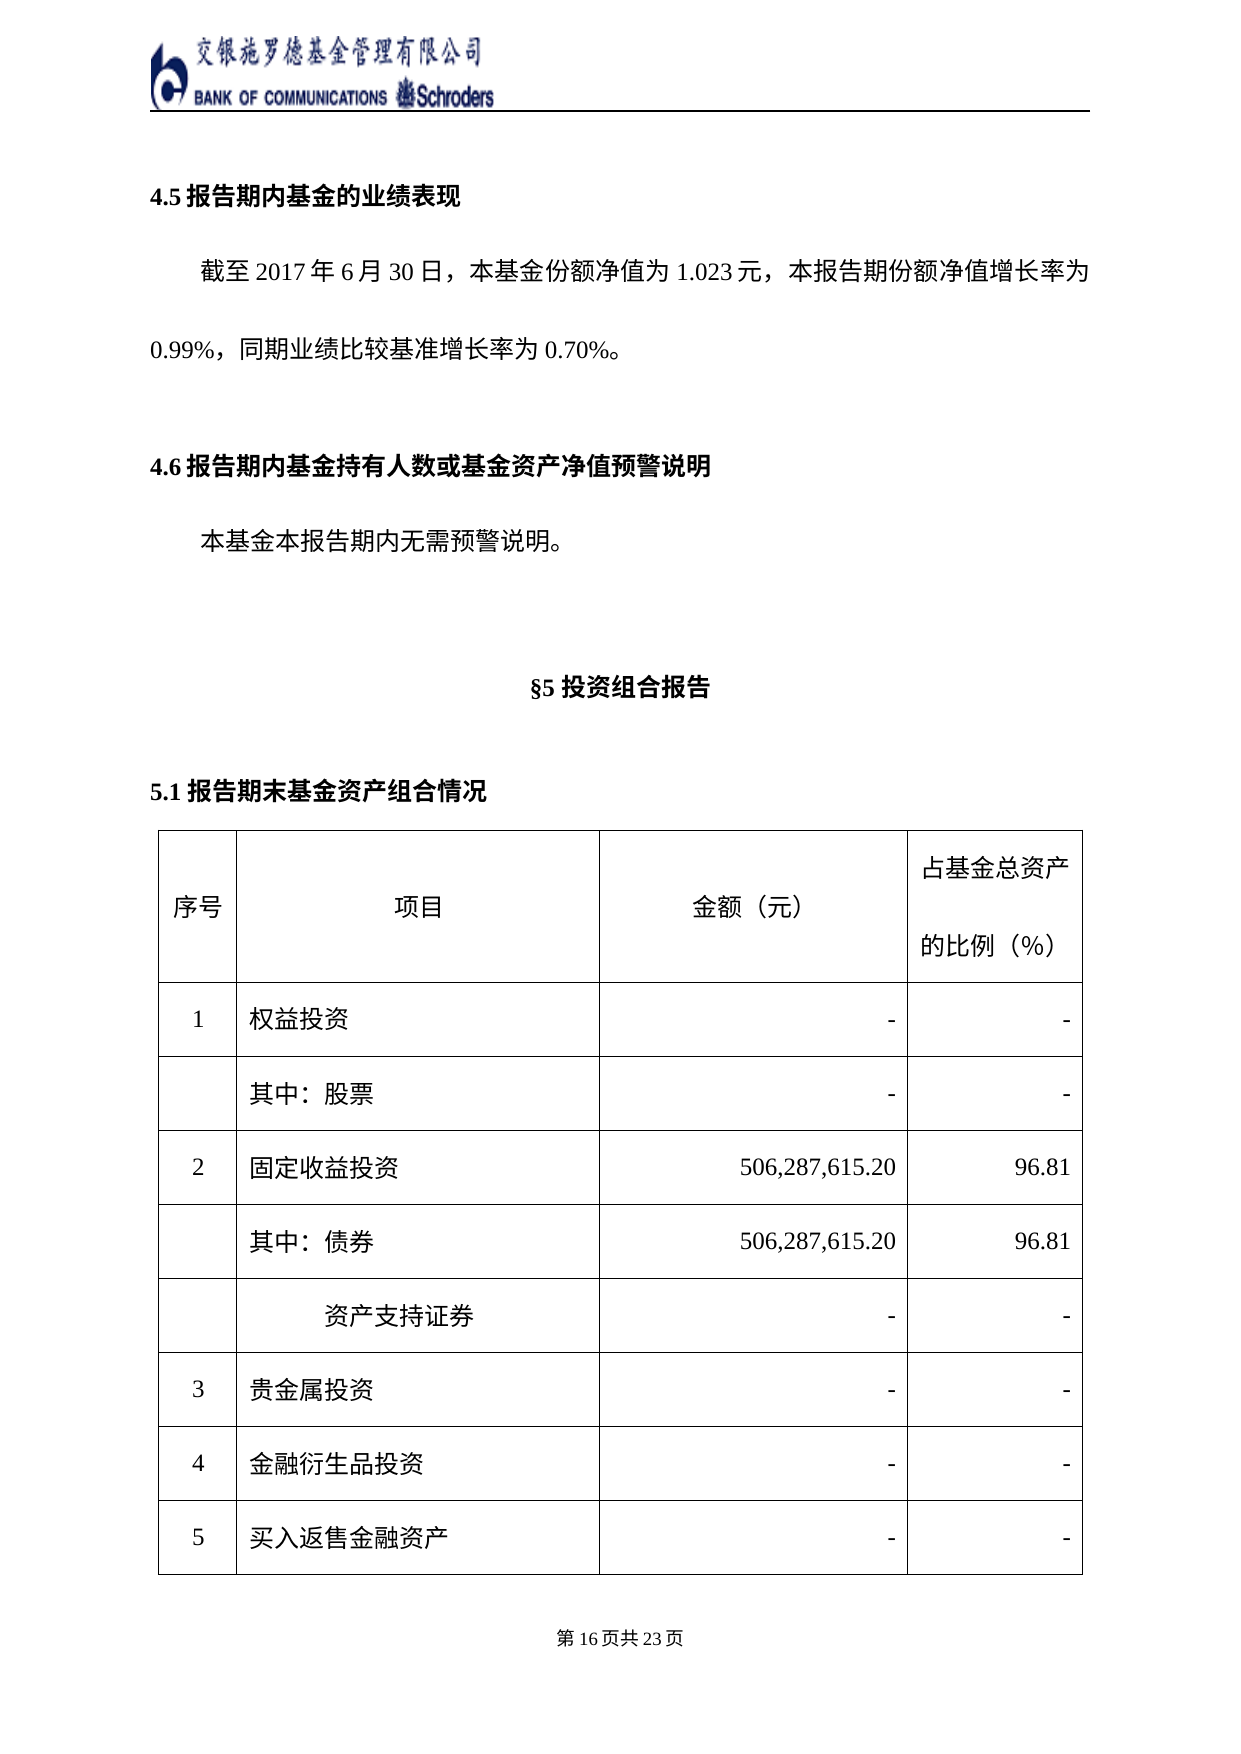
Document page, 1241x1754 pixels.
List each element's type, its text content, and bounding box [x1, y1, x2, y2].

table_cell - [908, 1279, 1082, 1352]
text 4.5报告期内基金的业绩表现 [150, 162, 1090, 227]
table_cell - [600, 1353, 907, 1426]
table_header 序号 [159, 831, 236, 982]
picture [151, 36, 494, 110]
table_cell - [908, 1353, 1082, 1426]
table_cell 5 [159, 1501, 236, 1574]
subtitle §5 投资组合报告 [150, 653, 1090, 718]
table_cell [159, 1279, 236, 1352]
table_cell - [908, 983, 1082, 1056]
text 本基金本报告期内无需预警说明。 [150, 507, 1090, 572]
table_cell - [600, 1427, 907, 1500]
table_cell - [600, 983, 907, 1056]
table_cell [159, 1057, 236, 1130]
table_cell 506,287,615.20 [600, 1205, 907, 1278]
table_header 金额（元） [600, 831, 907, 982]
text 5.1 报告期末基金资产组合情况 [150, 757, 1090, 822]
table_cell 贵金属投资 [237, 1353, 599, 1426]
text 截至2017年6月30日，本基金份额净值为1.023元，本报告期份额净值增长率为0.99%，同期业绩比较基准增长率为0.70%。 [150, 237, 1090, 380]
table_cell 2 [159, 1131, 236, 1204]
table_cell 金融衍生品投资 [237, 1427, 599, 1500]
table_header 占基金总资产的比例（％） [908, 831, 1082, 982]
table_cell 506,287,615.20 [600, 1131, 907, 1204]
table_cell - [600, 1057, 907, 1130]
table_cell 其中：债券 [237, 1205, 599, 1278]
table_cell 3 [159, 1353, 236, 1426]
table_cell - [908, 1057, 1082, 1130]
table_cell - [908, 1427, 1082, 1500]
table_cell 4 [159, 1427, 236, 1500]
table_cell 96.81 [908, 1131, 1082, 1204]
table_cell - [908, 1501, 1082, 1574]
table_header 项目 [237, 831, 599, 982]
table_cell 96.81 [908, 1205, 1082, 1278]
table_cell 买入返售金融资产 [237, 1501, 599, 1574]
table_cell [159, 1205, 236, 1278]
table_cell 其中：股票 [237, 1057, 599, 1130]
table_cell - [600, 1501, 907, 1574]
table_cell - [600, 1279, 907, 1352]
table_cell 1 [159, 983, 236, 1056]
table_cell 资产支持证券 [237, 1279, 599, 1352]
table_cell 固定收益投资 [237, 1131, 599, 1204]
table_cell 权益投资 [237, 983, 599, 1056]
text 4.6报告期内基金持有人数或基金资产净值预警说明 [150, 432, 1090, 497]
